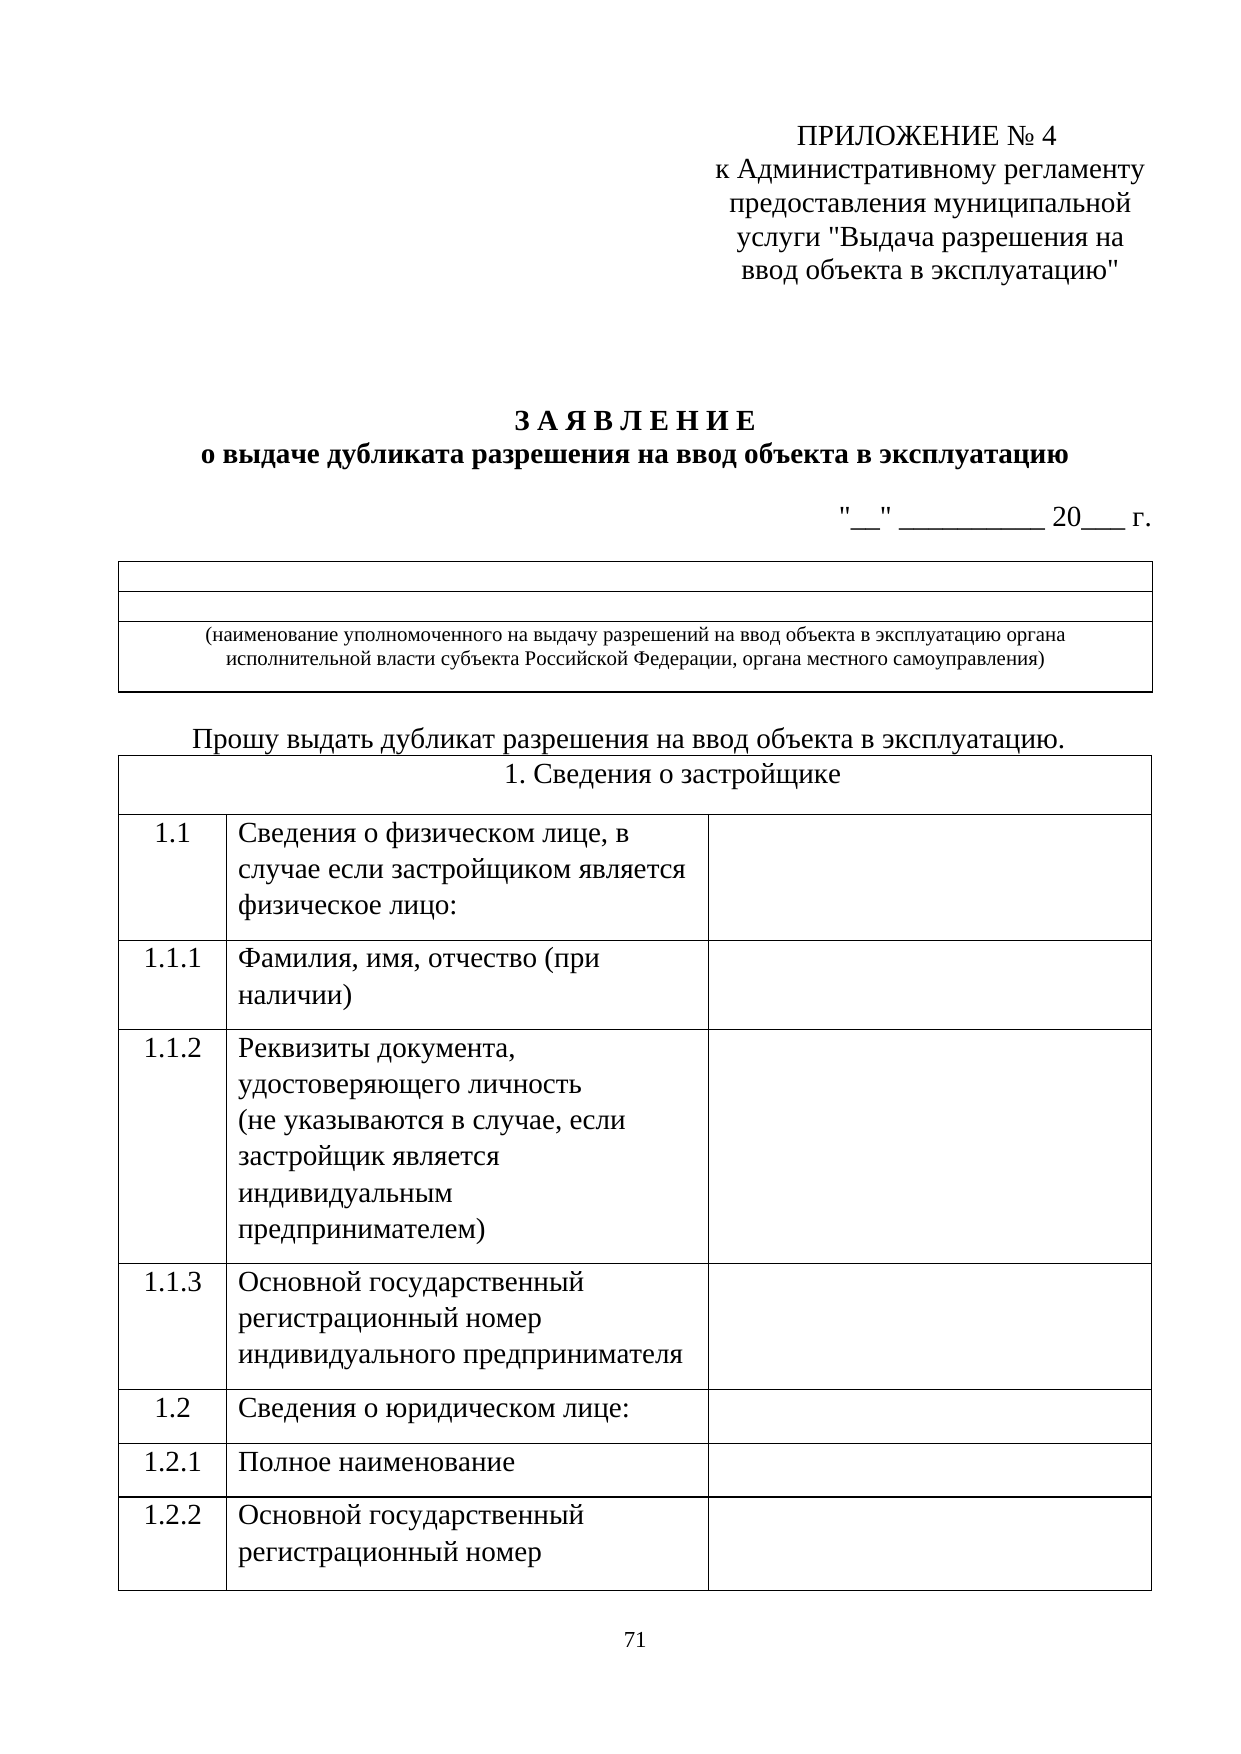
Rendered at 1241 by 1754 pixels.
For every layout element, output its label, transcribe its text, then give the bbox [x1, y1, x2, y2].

table_cell (наименование уполномоченного на выдачу разрешений на ввод объекта в эксплуатацию органа исполнительной власти субъекта Российской Федерации, органа местного самоуправления) [119, 622, 1152, 691]
text о выдаче дубликата разрешения на ввод объекта в эксплуатацию [118, 436, 1152, 470]
table_cell [119, 592, 1152, 621]
table_cell [709, 1030, 1151, 1263]
table_cell Сведения о юридическом лице: [227, 1390, 708, 1443]
table_cell Сведения о физическом лице, в случае если застройщиком является физическое лицо: [227, 815, 708, 939]
table_header 1. Сведения о застройщике [119, 756, 1151, 814]
text З А Я В Л Е Н И Е [118, 403, 1152, 436]
table_cell 1.1 [119, 815, 226, 939]
table_cell Основной государственный регистрационный номер индивидуального предпринимателя [227, 1264, 708, 1389]
table_cell [709, 1390, 1151, 1443]
table_cell 1.1.1 [119, 941, 226, 1029]
table_cell [709, 815, 1151, 939]
table_cell 1.1.2 [119, 1030, 226, 1263]
table_cell 1.2 [119, 1390, 226, 1443]
table_cell [709, 941, 1151, 1029]
table_cell 1.1.3 [119, 1264, 226, 1389]
table_cell 1.2.1 [119, 1444, 226, 1496]
text "__" __________ 20___ г. [118, 499, 1152, 532]
table_cell Полное наименование [227, 1444, 708, 1496]
table_cell 1.2.2 [119, 1498, 226, 1590]
table_cell Реквизиты документа, удостоверяющего личность (не указываются в случае, если застройщик является индивидуальным предпринимателем) [227, 1030, 708, 1263]
text ПРИЛОЖЕНИЕ № 4 к Административному регламенту предоставления муниципальной услуги "Выдача разрешения на ввод объекта в эксплуатацию" [709, 118, 1152, 286]
table_cell Фамилия, имя, отчество (при наличии) [227, 941, 708, 1029]
table_cell [709, 1498, 1151, 1590]
table_cell [709, 1444, 1151, 1496]
table_cell [709, 1264, 1151, 1389]
table_header [119, 562, 1152, 591]
text Прошу выдать дубликат разрешения на ввод объекта в эксплуатацию. [118, 721, 1152, 755]
table_cell Основной государственный регистрационный номер [227, 1498, 708, 1590]
